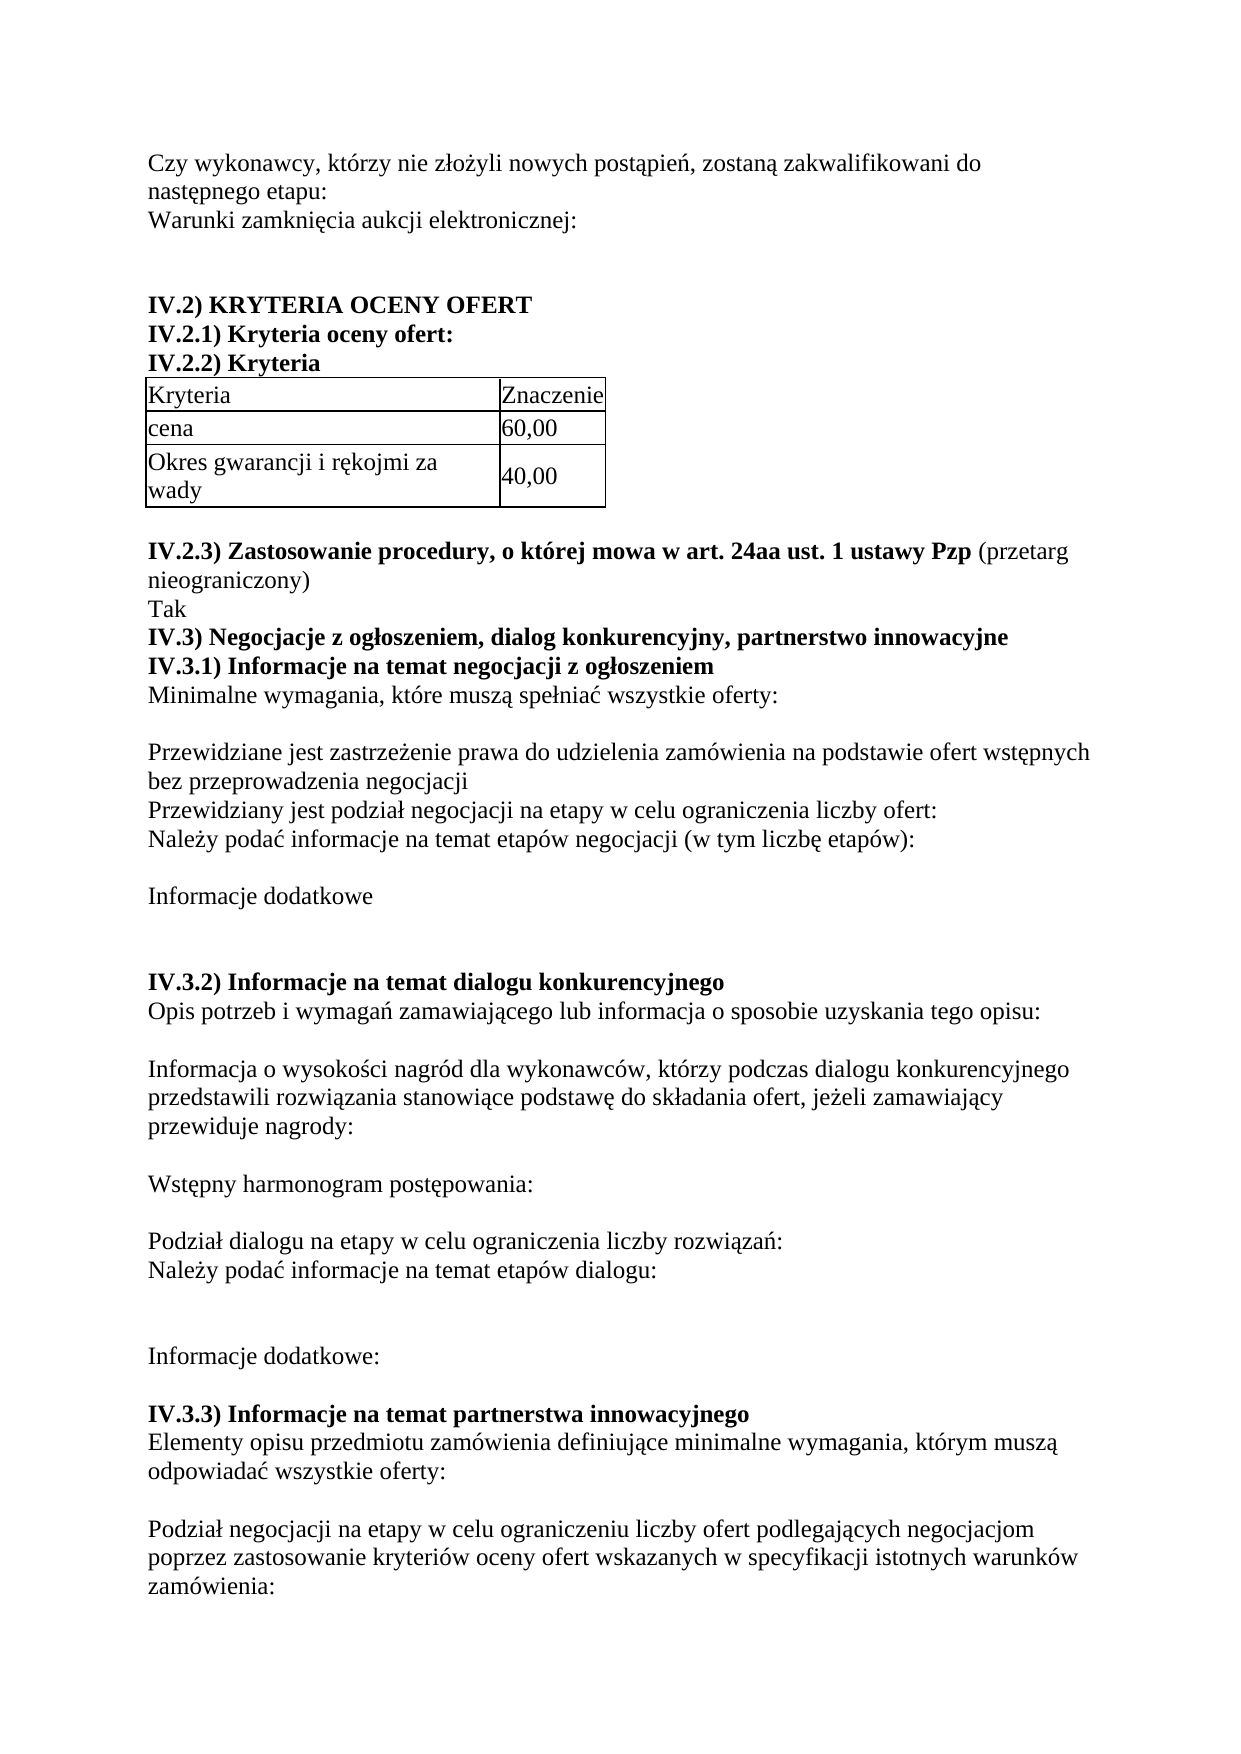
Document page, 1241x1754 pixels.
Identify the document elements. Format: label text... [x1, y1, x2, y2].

text IV.2) KRYTERIA OCENY OFERT IV.2.1) Kryteria oceny ofert: IV.2.2) Kryteria [148, 262, 1093, 377]
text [148, 507, 1093, 1600]
table_cell cena [147, 412, 499, 444]
table_cell Okres gwarancji i rękojmi za wady [147, 445, 499, 506]
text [148, 148, 1093, 262]
table_header Znaczenie [501, 378, 605, 410]
table_cell 60,00 [501, 412, 605, 444]
table_header Kryteria [147, 378, 500, 410]
table_cell 40,00 [501, 445, 605, 506]
